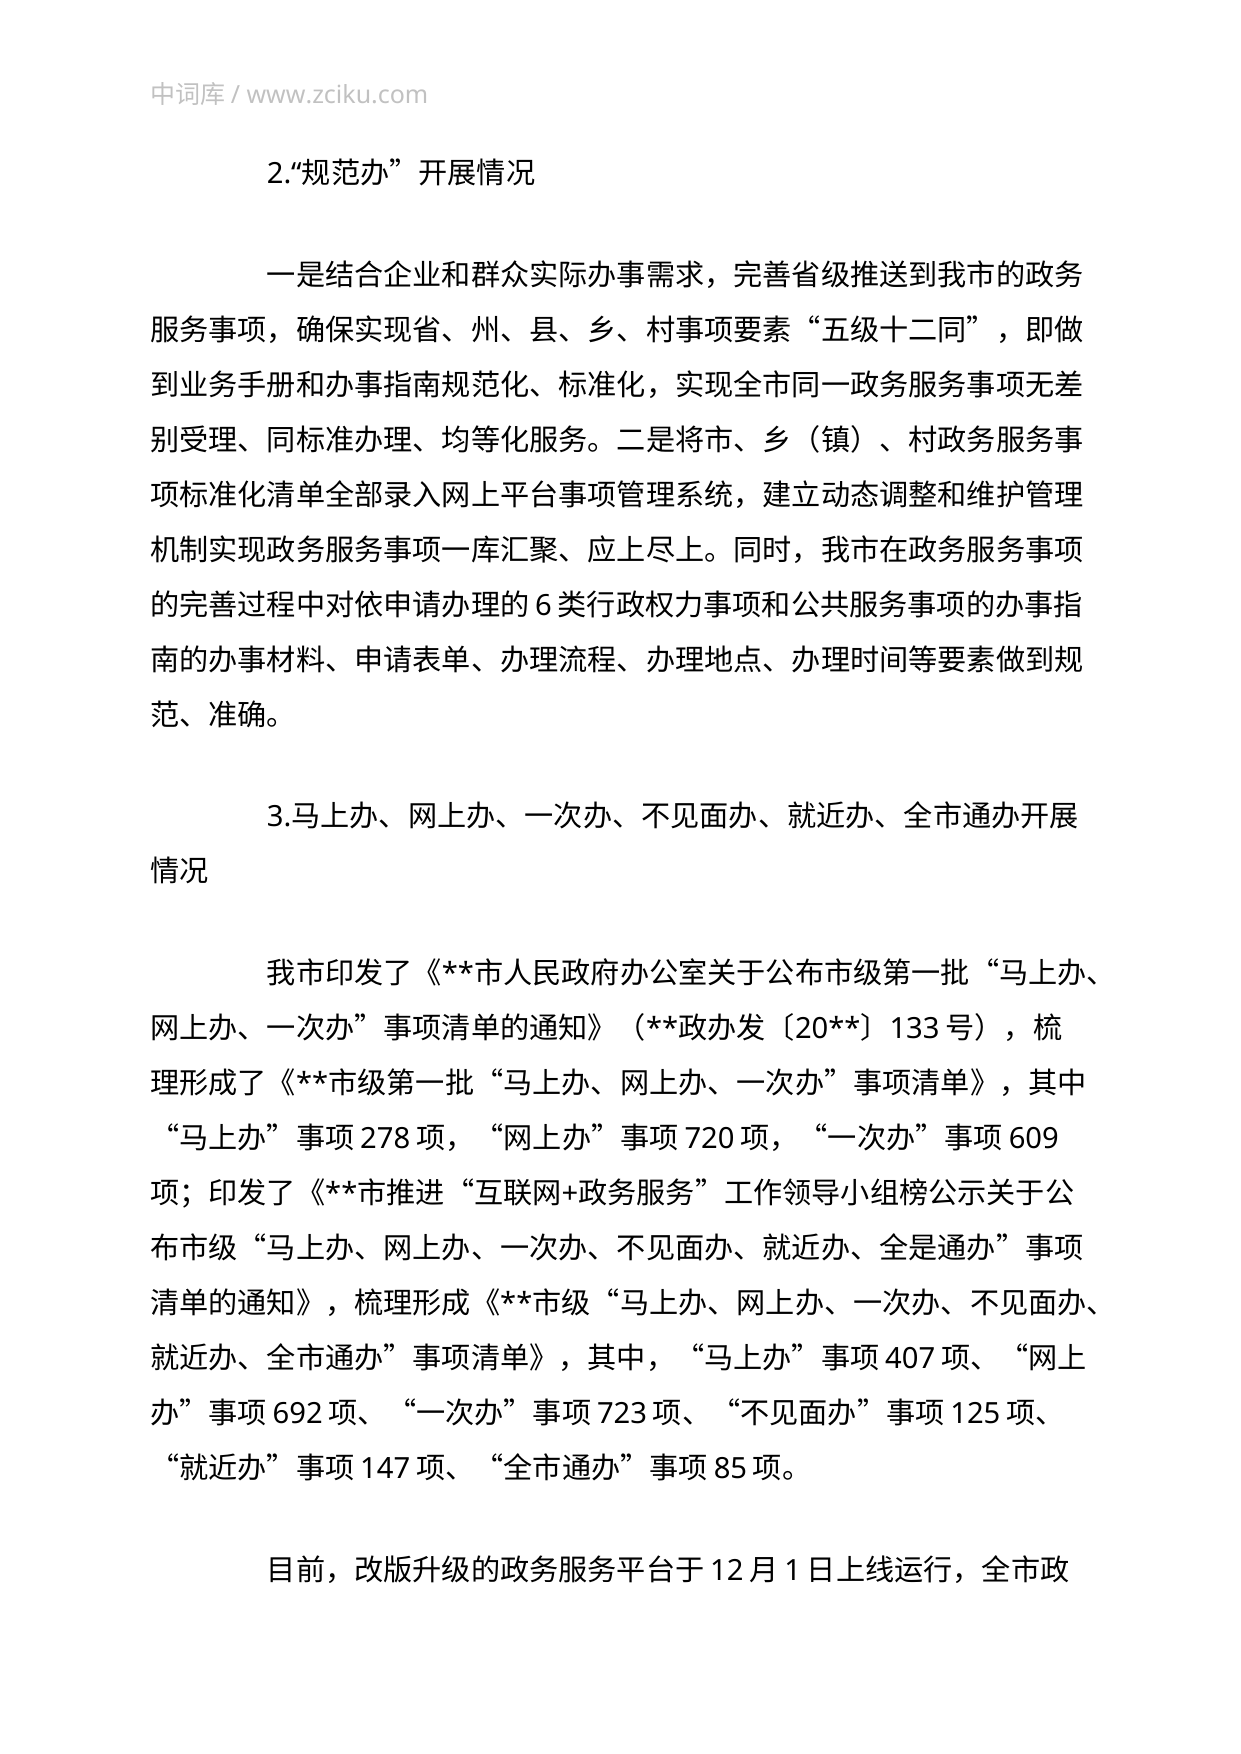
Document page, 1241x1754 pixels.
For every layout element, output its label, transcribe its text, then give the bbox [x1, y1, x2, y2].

text 一是结合企业和群众实际办事需求，完善省级推送到我市的政务服务事项，确保实现省、州、县、乡、村事项要素“五级十二同”，即做到业务手册和办事指南规范化、标准化，实现全市同一政务服务事项无差别受理、同标准办理、均等化服务。二是将市、乡（镇）、村政务服务事项标准化清单全部录入网上平台事项管理系统，建立动态调整和维护管理机制实现政务服务事项一库汇聚、应上尽上。同时，我市在政务服务事项的完善过程中对依申请办理的6类行政权力事项和公共服务事项的办事指南的办事材料、申请表单、办理流程、办理地点、办理时间等要素做到规范、准确。 [150, 252, 1090, 733]
text 2.“规范办”开展情况 [150, 150, 1090, 192]
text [150, 1547, 1090, 1589]
text 3.马上办、网上办、一次办、不见面办、就近办、全市通办开展情况 [150, 793, 1090, 890]
text 我市印发了《**市人民政府办公室关于公布市级第一批“马上办、网上办、一次办”事项清单的通知》（**政办发〔20**〕133号），梳理形成了《**市级第一批“马上办、网上办、一次办”事项清单》，其中“马上办”事项278项，“网上办”事项720项，“一次办”事项609项；印发了《**市推进“互联网+政务服务”工作领导小组榜公示关于公布市级“马上办、网上办、一次办、不见面办、就近办、全是通办”事项清单的通知》，梳理形成《**市级“马上办、网上办、一次办、不见面办、就近办、全市通办”事项清单》，其中，“马上办”事项407项、“网上办”事项692项、“一次办”事项723项、“不见面办”事项125项、“就近办”事项147项、“全市通办”事项85项。 [150, 950, 1090, 1487]
